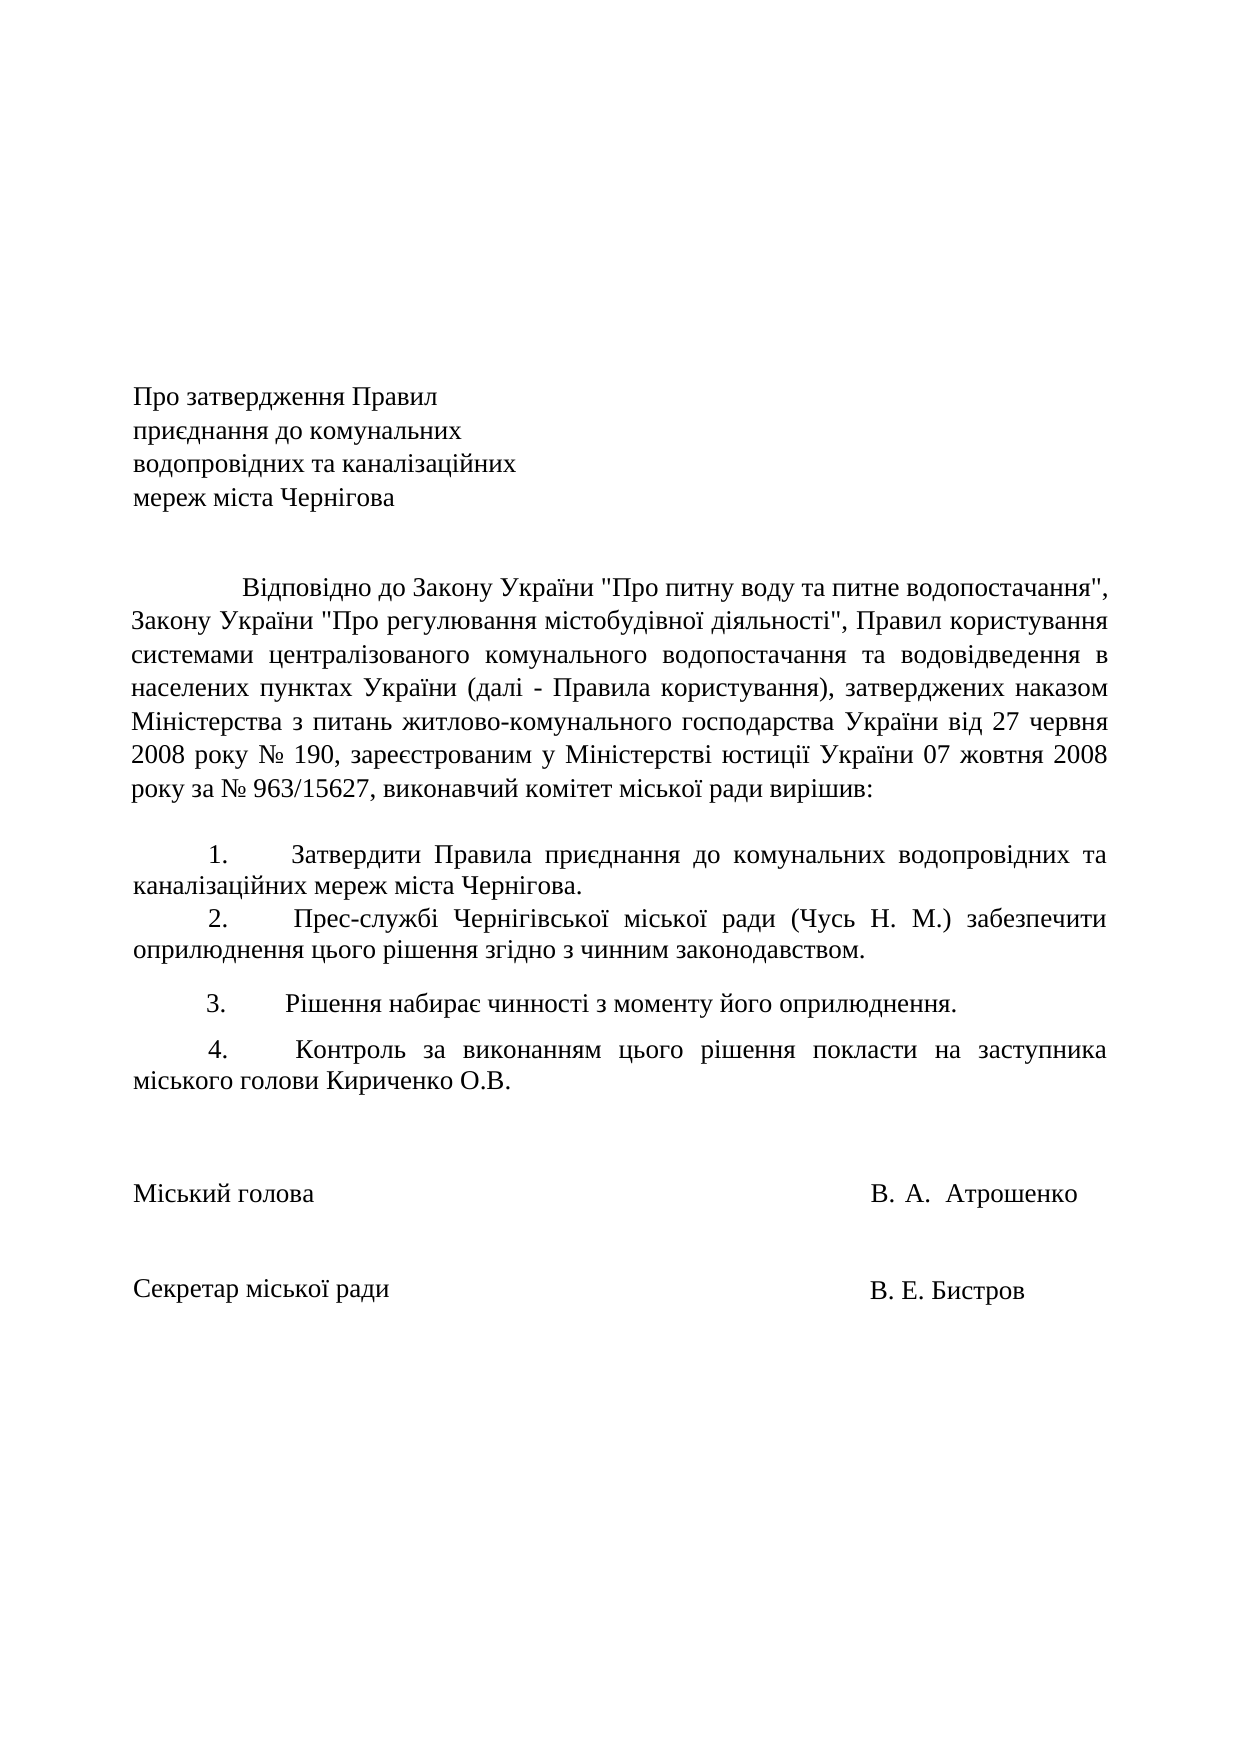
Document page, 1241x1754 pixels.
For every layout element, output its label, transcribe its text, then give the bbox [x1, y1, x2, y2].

text Про затвердження Правил приєднання до комунальних водопровідних та каналізаційних мереж міста Чернігова [133, 379, 547, 513]
list Прес-службі Чернігівської міської ради (Чусь Н. М.) забезпечити оприлюднення цього рішення згідно з чинним законодавством. [133, 902, 1107, 964]
text Секретар міської ради [133, 1276, 1109, 1303]
text В. Е. Бистров [869, 1279, 1025, 1304]
list Контроль за виконанням цього рішення покласти на заступника міського голови Кириченко О.В. [133, 1033, 1107, 1095]
text Відповідно до Закону України "Про питну воду та питне водопостачання", Закону України "Про регулювання містобудівної діяльності", Правил користування системами централізованого комунального водопостачання та водовідведення в населених пунктах України (далі - Правила користування), затверджених наказом Міністерства з питань житлово-комунального господарства України від 27 червня 2008 року № 190, зареєстрованим у Міністерстві юстиції України 07 жовтня 2008 року за № 963/15627, виконавчий комітет міської ради вирішив: [131, 569, 1109, 804]
text Міський голова В. А. Атрошенко [133, 1180, 1109, 1207]
list Рішення набирає чинності з моменту його оприлюднення. [206, 987, 1109, 1018]
list Затвердити Правила приєднання до комунальних водопровідних та каналізаційних мереж міста Чернігова. [133, 838, 1107, 900]
